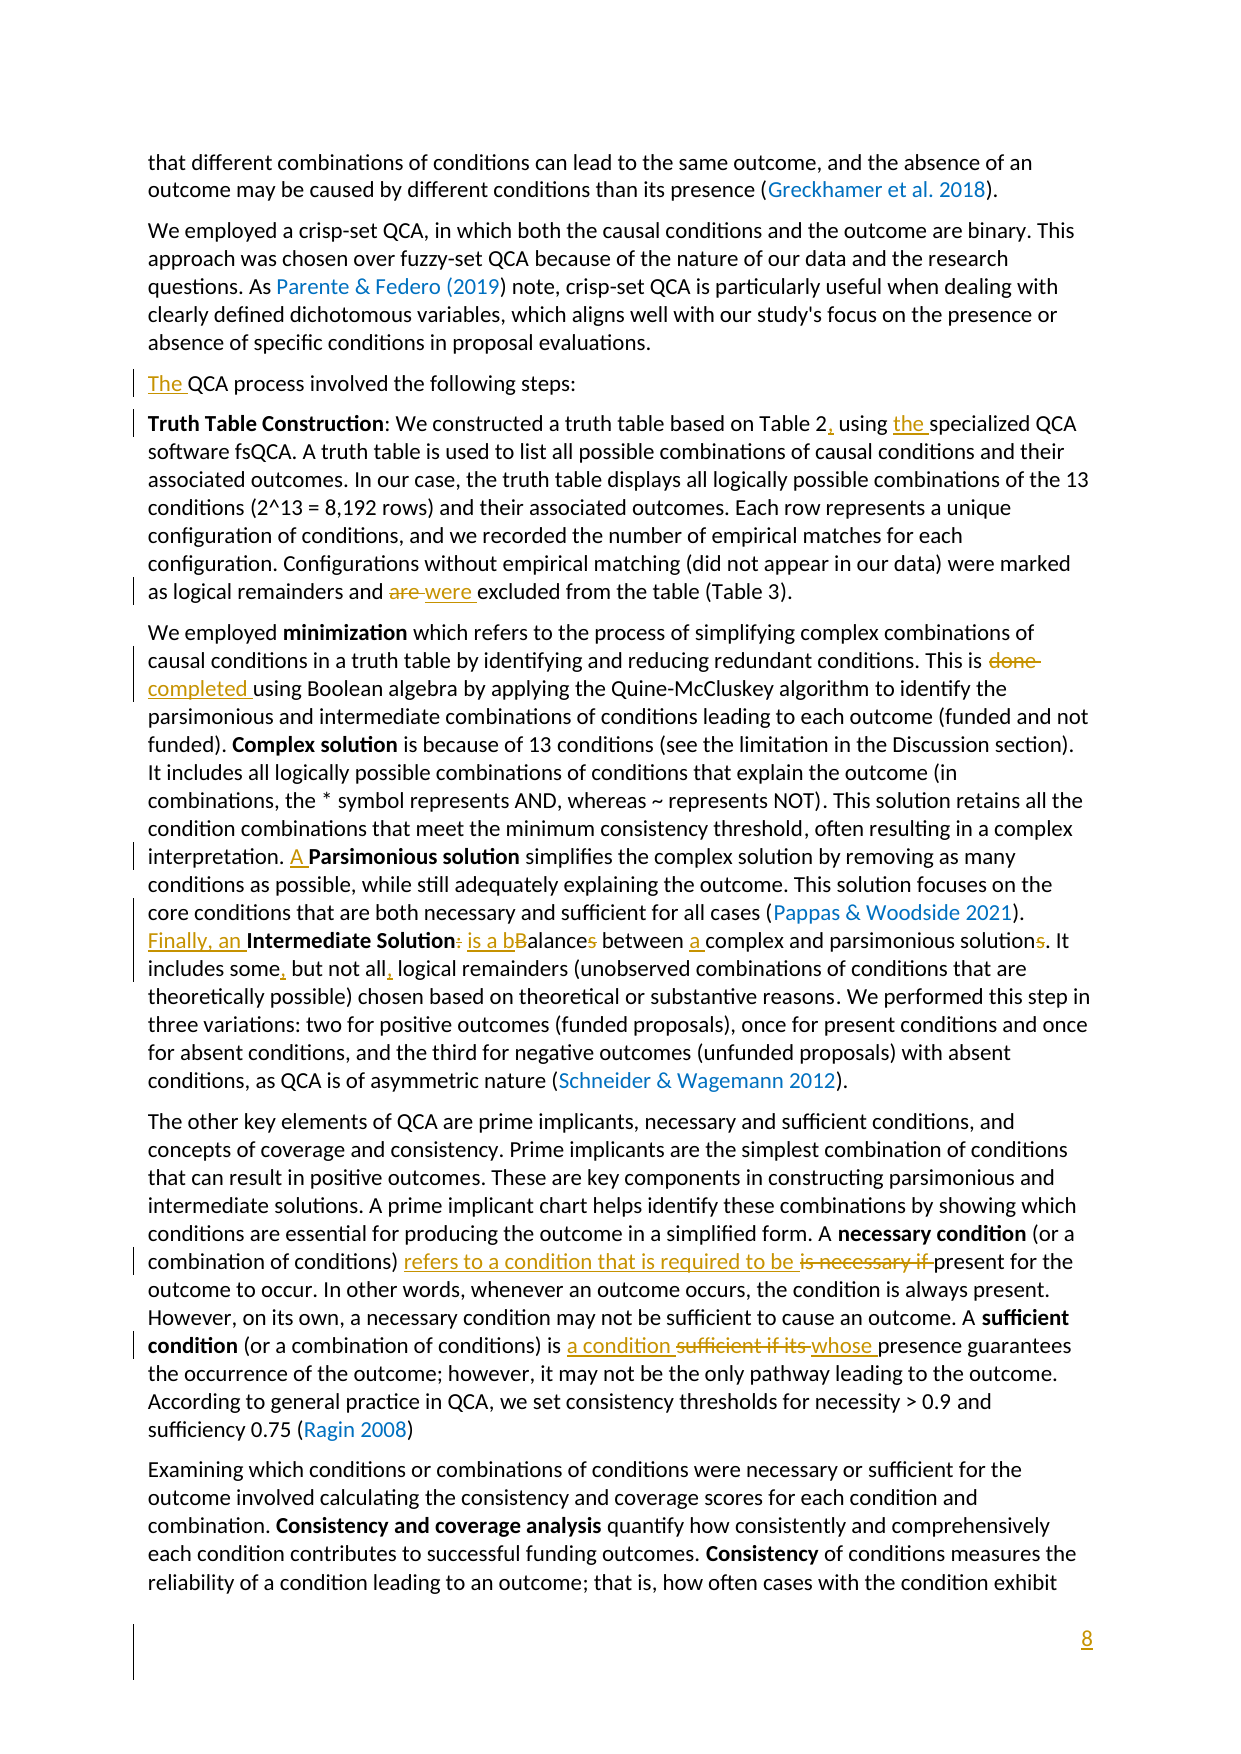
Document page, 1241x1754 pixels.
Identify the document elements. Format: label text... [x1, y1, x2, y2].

text QCA process involved the following steps: [148, 369, 1093, 397]
text We employed a crisp-set QCA, in which both the causal conditions and the outcome are binary. This approach was chosen over fuzzy-set QCA because of the nature of our data and the research questions. As Parente & Federo (2019) note, crisp-set QCA is particularly useful when dealing with clearly defined dichotomous variables, which aligns well with our study's focus on the presence or absence of specific conditions in proposal evaluations. [148, 216, 1093, 356]
text Truth Table Construction: We constructed a truth table based on Table 2 using specialized QCA software fsQCA. A truth table is used to list all possible combinations of causal conditions and their associated outcomes. In our case, the truth table displays all logically possible combinations of the 13 conditions (2^13 = 8,192 rows) and their associated outcomes. Each row represents a unique configuration of conditions, and we recorded the number of empirical matches for each configuration. Configurations without empirical matching (did not appear in our data) were marked as logical remainders and excluded from the table (Table 3). [148, 409, 1093, 605]
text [148, 148, 1093, 204]
text We employed minimization which refers to the process of simplifying complex combinations of causal conditions in a truth table by identifying and reducing redundant conditions. This is using Boolean algebra by applying the Quine-McCluskey algorithm to identify the parsimonious and intermediate combinations of conditions leading to each outcome (funded and not funded). Complex solution is because of 13 conditions (see the limitation in the Discussion section). It includes all logically possible combinations of conditions that explain the outcome (in combinations, the * symbol represents AND, whereas ~ represents NOT). This solution retains all the condition combinations that meet the minimum consistency threshold, often resulting in a complex interpretation. Parsimonious solution simplifies the complex solution by removing as many conditions as possible, while still adequately explaining the outcome. This solution focuses on the core conditions that are both necessary and sufficient for all cases (Pappas & Woodside 2021). Intermediate Solution alance between complex and parsimonious solution. It includes some but not all logical remainders (unobserved combinations of conditions that are theoretically possible) chosen based on theoretical or substantive reasons. We performed this step in three variations: two for positive outcomes (funded proposals), once for present conditions and once for absent conditions, and the third for negative outcomes (unfunded proposals) with absent conditions, as QCA is of asymmetric nature (Schneider & Wagemann 2012). [148, 618, 1093, 1094]
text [148, 1456, 1093, 1596]
text The other key elements of QCA are prime implicants, necessary and sufficient conditions, and concepts of coverage and consistency. Prime implicants are the simplest combination of conditions that can result in positive outcomes. These are key components in constructing parsimonious and intermediate solutions. A prime implicant chart helps identify these combinations by showing which conditions are essential for producing the outcome in a simplified form. A necessary condition (or a combination of conditions) present for the outcome to occur. In other words, whenever an outcome occurs, the condition is always present. However, on its own, a necessary condition may not be sufficient to cause an outcome. A sufficient condition (or a combination of conditions) is presence guarantees the occurrence of the outcome; however, it may not be the only pathway leading to the outcome. According to general practice in QCA, we set consistency thresholds for necessity > 0.9 and sufficiency 0.75 (Ragin 2008) [148, 1107, 1093, 1443]
